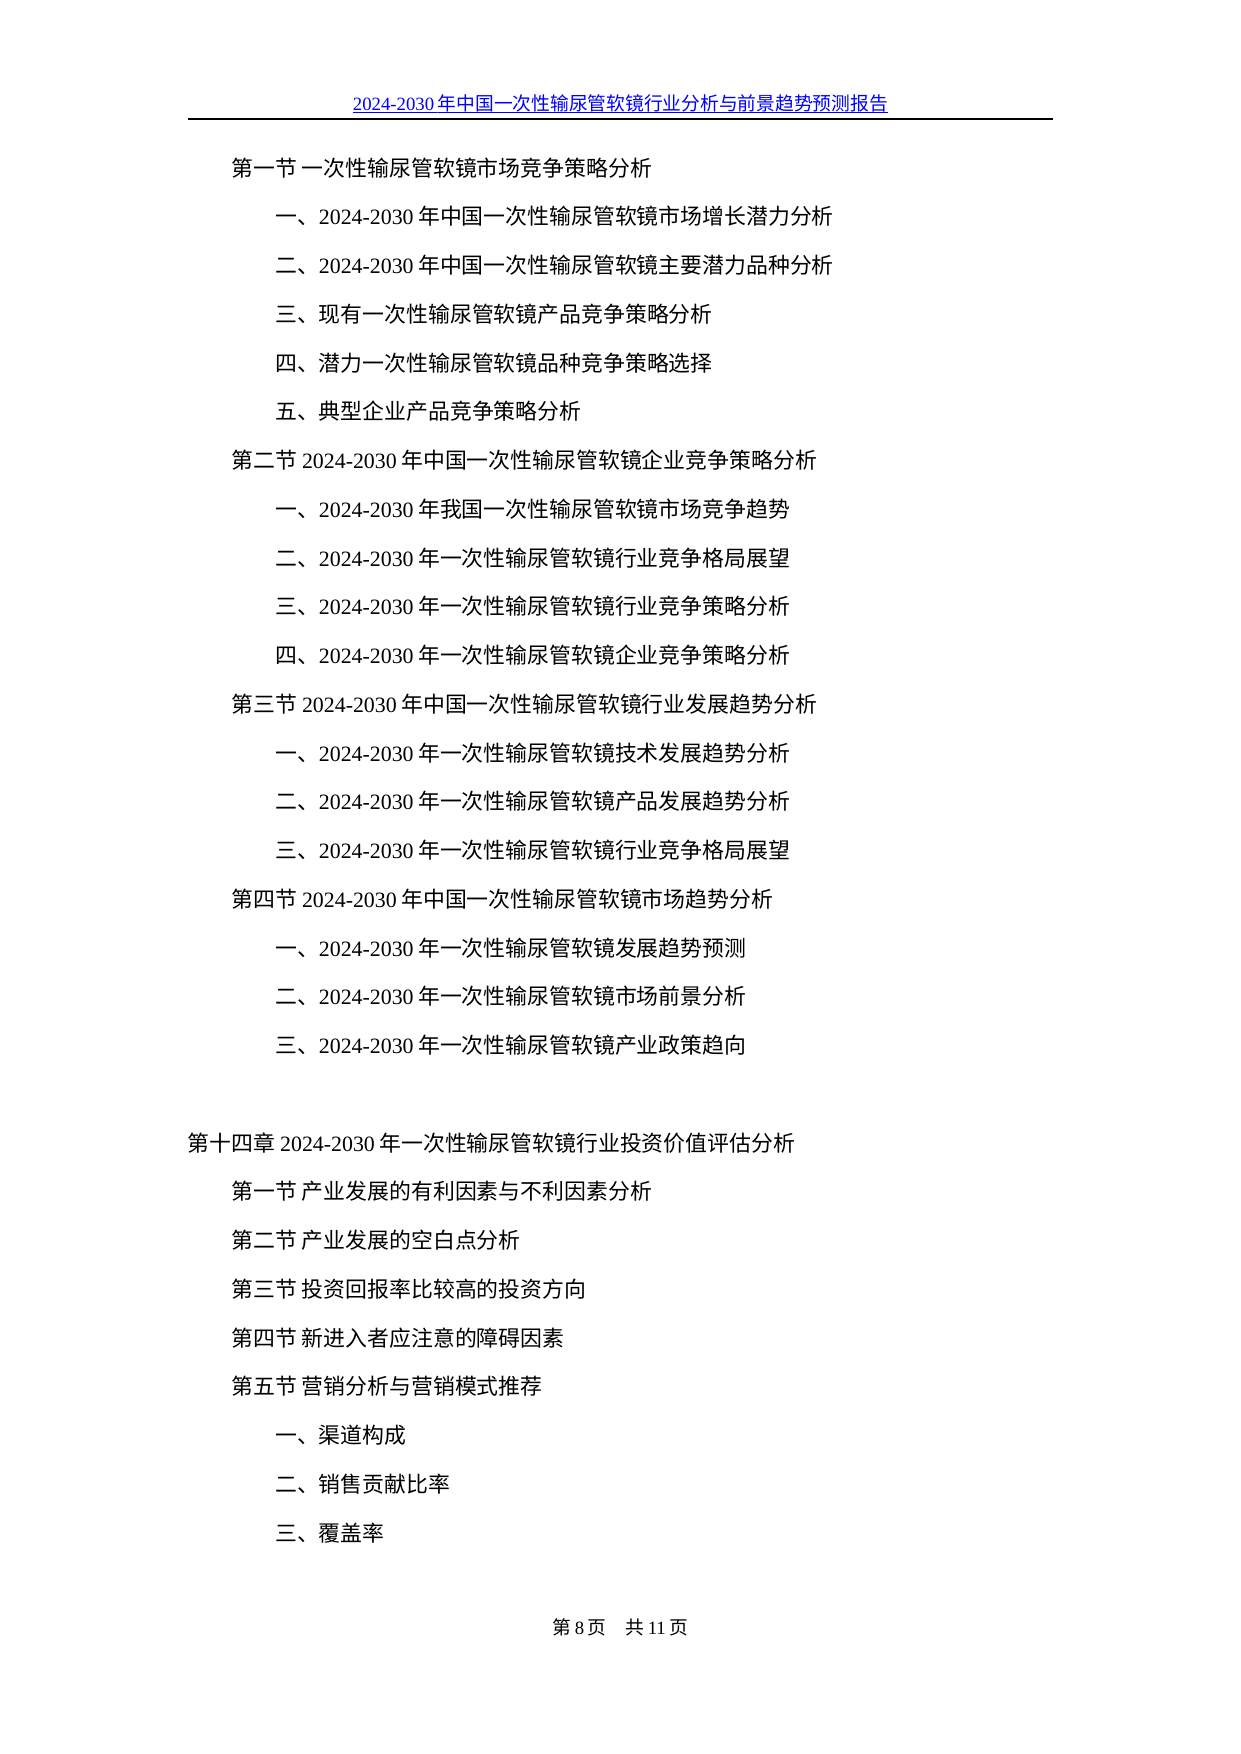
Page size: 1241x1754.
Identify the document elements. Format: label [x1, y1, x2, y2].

text [187, 150, 1053, 1548]
